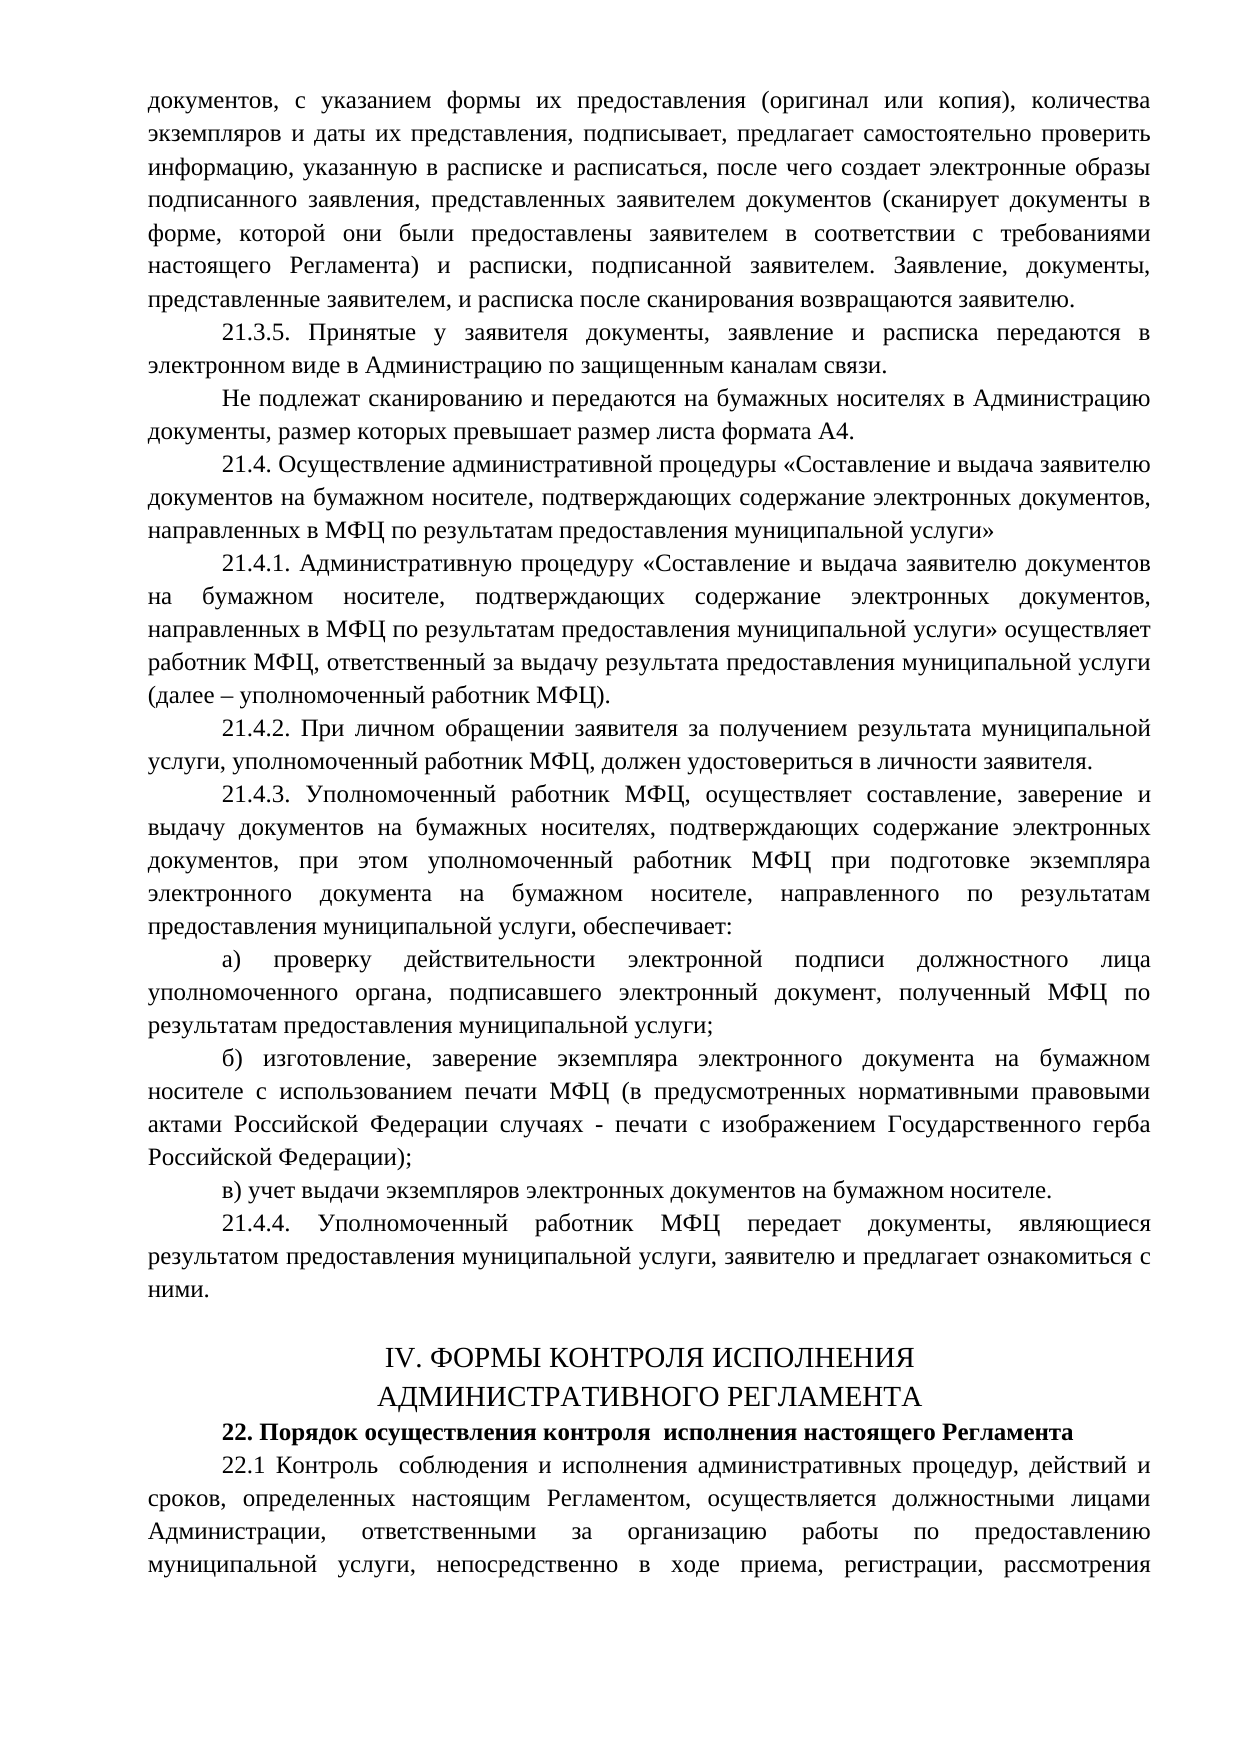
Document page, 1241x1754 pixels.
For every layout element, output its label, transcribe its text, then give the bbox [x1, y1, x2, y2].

text б) изготовление, заверение экземпляра электронного документа на бумажном носителе с использованием печати МФЦ (в предусмотренных нормативными правовыми актами Российской Федерации случаях - печати с изображением Государственного герба Российской Федерации); [148, 1043, 1152, 1171]
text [148, 86, 1152, 312]
text 21.4.1. Административную процедуру «Составление и выдача заявителю документов на бумажном носителе, подтверждающих содержание электронных документов, направленных в МФЦ по результатам предоставления муниципальной услуги» осуществляет работник МФЦ, ответственный за выдачу результата предоставления муниципальной услуги (далее – уполномоченный работник МФЦ). [148, 548, 1152, 709]
text 22. Порядок осуществления контроля исполнения настоящего Регламента [148, 1417, 1152, 1446]
text Не подлежат сканированию и передаются на бумажных носителях в Администрацию документы, размер которых превышает размер листа формата A4. [148, 383, 1152, 444]
text 21.3.5. Принятые у заявителя документы, заявление и расписка передаются в электронном виде в Администрацию по защищенным каналам связи. [148, 317, 1152, 378]
text 21.4.4. Уполномоченный работник МФЦ передает документы, являющиеся результатом предоставления муниципальной услуги, заявителю и предлагает ознакомиться с ними. [148, 1208, 1152, 1303]
text IV. ФОРМЫ КОНТРОЛЯ ИСПОЛНЕНИЯ [148, 1340, 1152, 1374]
text АДМИНИСТРАТИВНОГО РЕГЛАМЕНТА [148, 1379, 1152, 1412]
text 21.4. Осуществление административной процедуры «Составление и выдача заявителю документов на бумажном носителе, подтверждающих содержание электронных документов, направленных в МФЦ по результатам предоставления муниципальной услуги» [148, 449, 1152, 543]
text в) учет выдачи экземпляров электронных документов на бумажном носителе. [148, 1175, 1152, 1204]
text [148, 1450, 1152, 1578]
text а) проверку действительности электронной подписи должностного лица уполномоченного органа, подписавшего электронный документ, полученный МФЦ по результатам предоставления муниципальной услуги; [148, 944, 1152, 1039]
text 21.4.2. При личном обращении заявителя за получением результата муниципальной услуги, уполномоченный работник МФЦ, должен удостовериться в личности заявителя. [148, 713, 1152, 775]
text 21.4.3. Уполномоченный работник МФЦ, осуществляет составление, заверение и выдачу документов на бумажных носителях, подтверждающих содержание электронных документов, при этом уполномоченный работник МФЦ при подготовке экземпляра электронного документа на бумажном носителе, направленного по результатам предоставления муниципальной услуги, обеспечивает: [148, 779, 1152, 940]
